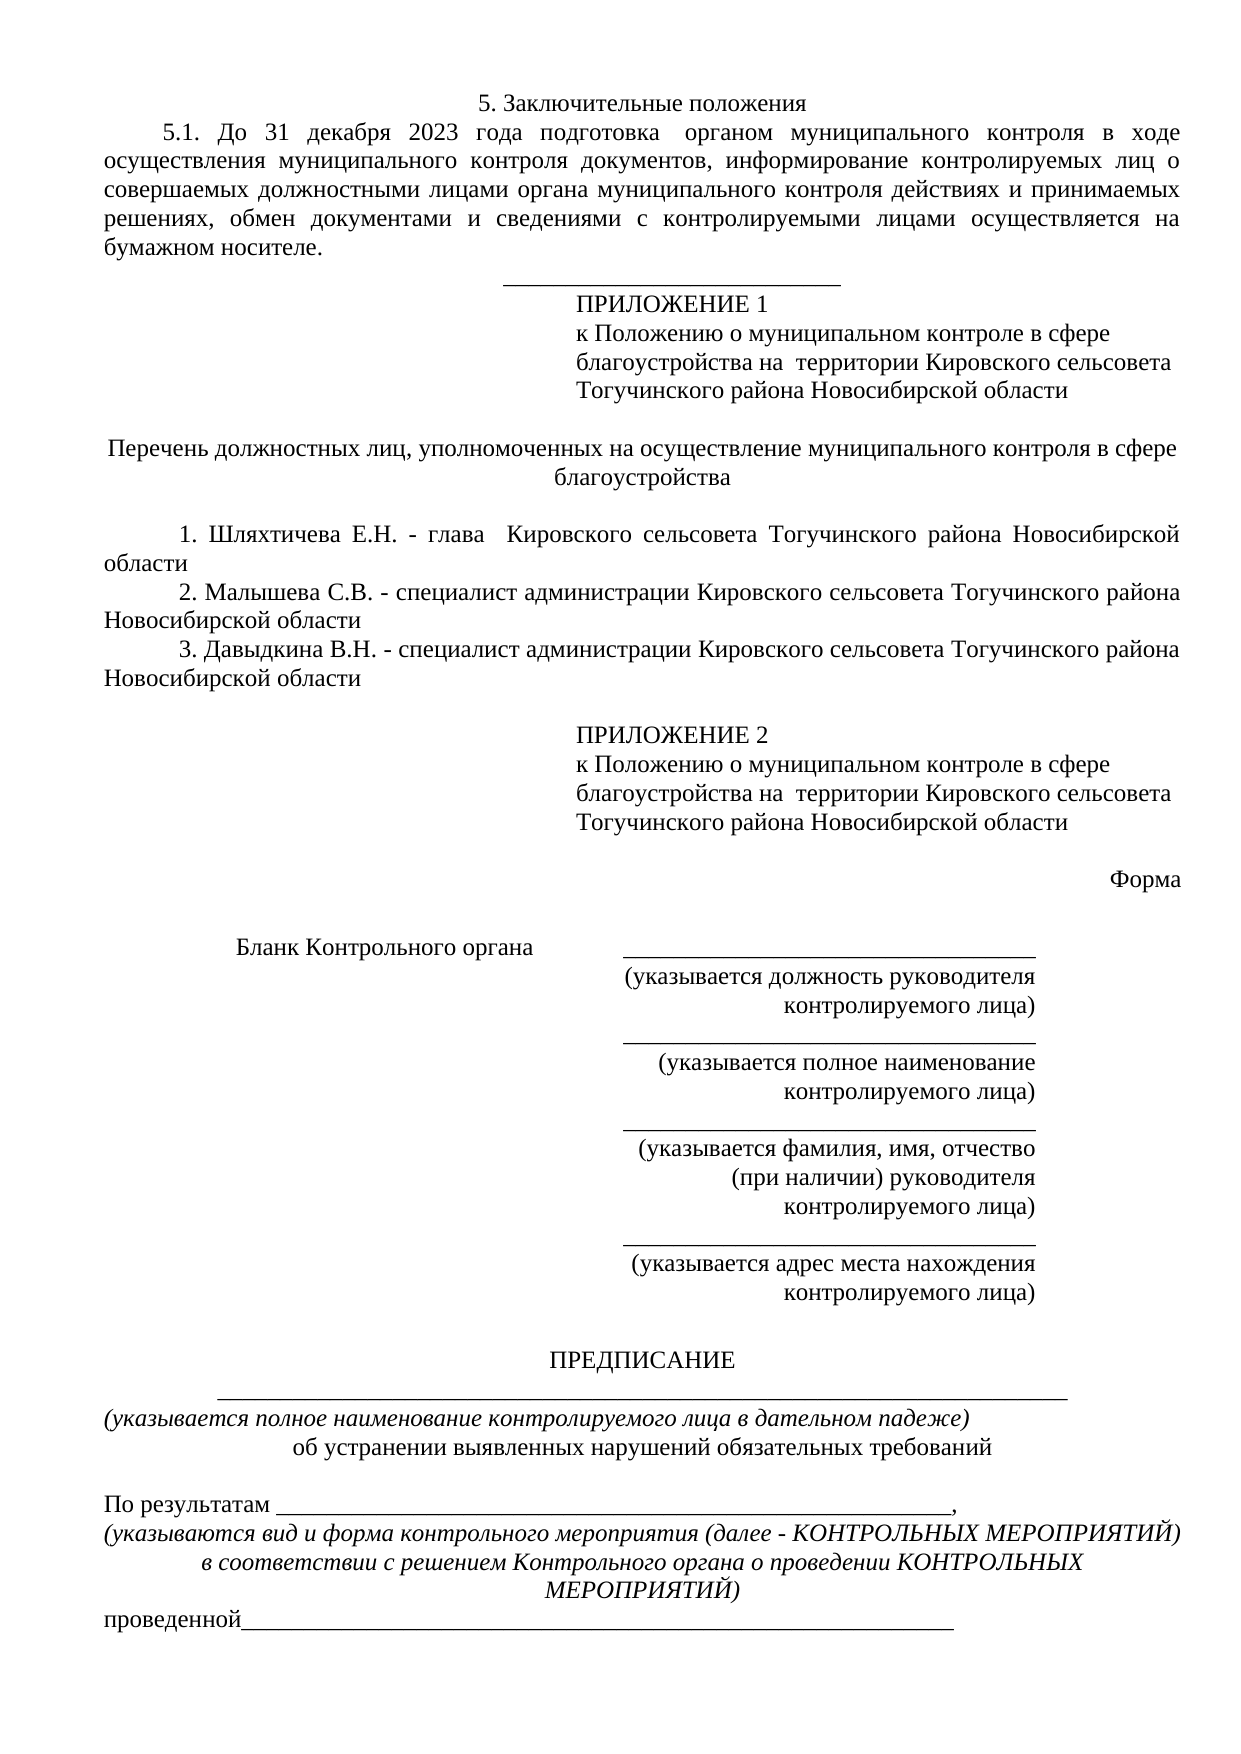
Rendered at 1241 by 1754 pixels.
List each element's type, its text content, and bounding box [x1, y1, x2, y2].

text (указывается полное наименование контролируемого лица в дательном падеже) [103, 1403, 1181, 1432]
text 1. Шляхтичева Е.Н. - глава Кировского сельсовета Тогучинского района Новосибирской области [103, 519, 1181, 577]
text Перечень должностных лиц, уполномоченных на осуществление муниципального контроля в сфере благоустройства [103, 433, 1181, 490]
text к Положению о муниципальном контроле в сфере благоустройства на территории Кировского сельсовета Тогучинского района Новосибирской области [576, 318, 1181, 404]
text проведенной_________________________________________________________ [103, 1604, 1181, 1633]
text 3. Давыдкина В.Н. - специалист администрации Кировского сельсовета Тогучинского района Новосибирской области [103, 634, 1181, 692]
text ПРЕДПИСАНИЕ [103, 1345, 1181, 1374]
text 5.1. До 31 декабря 2023 года подготовка органом муниципального контроля в ходе осуществления муниципального контроля документов, информирование контролируемых лиц о совершаемых должностными лицами органа муниципального контроля действиях и принимаемых решениях, обмен документами и сведениями с контролируемыми лицами осуществляется на бумажном носителе. [103, 117, 1181, 260]
text ПРИЛОЖЕНИЕ 2 [576, 720, 1181, 749]
text Форма [103, 864, 1181, 893]
text к Положению о муниципальном контроле в сфере благоустройства на территории Кировского сельсовета Тогучинского района Новосибирской области [576, 749, 1181, 835]
text 5. Заключительные положения [103, 88, 1181, 117]
text 2. Малышева С.В. - специалист администрации Кировского сельсовета Тогучинского района Новосибирской области [103, 577, 1181, 634]
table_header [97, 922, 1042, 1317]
text об устранении выявленных нарушений обязательных требований [103, 1432, 1181, 1460]
text ПРИЛОЖЕНИЕ 1 [576, 289, 1181, 318]
text По результатам ______________________________________________________, [103, 1489, 1181, 1518]
text ___________________________ [103, 260, 1181, 289]
text ____________________________________________________________________ [103, 1374, 1181, 1403]
text (указываются вид и форма контрольного мероприятия (далее - КОНТРОЛЬНЫХ МЕРОПРИЯТИЙ) в соответствии с решением Контрольного органа о проведении КОНТРОЛЬНЫХ МЕРОПРИЯТИЙ) [103, 1518, 1181, 1604]
